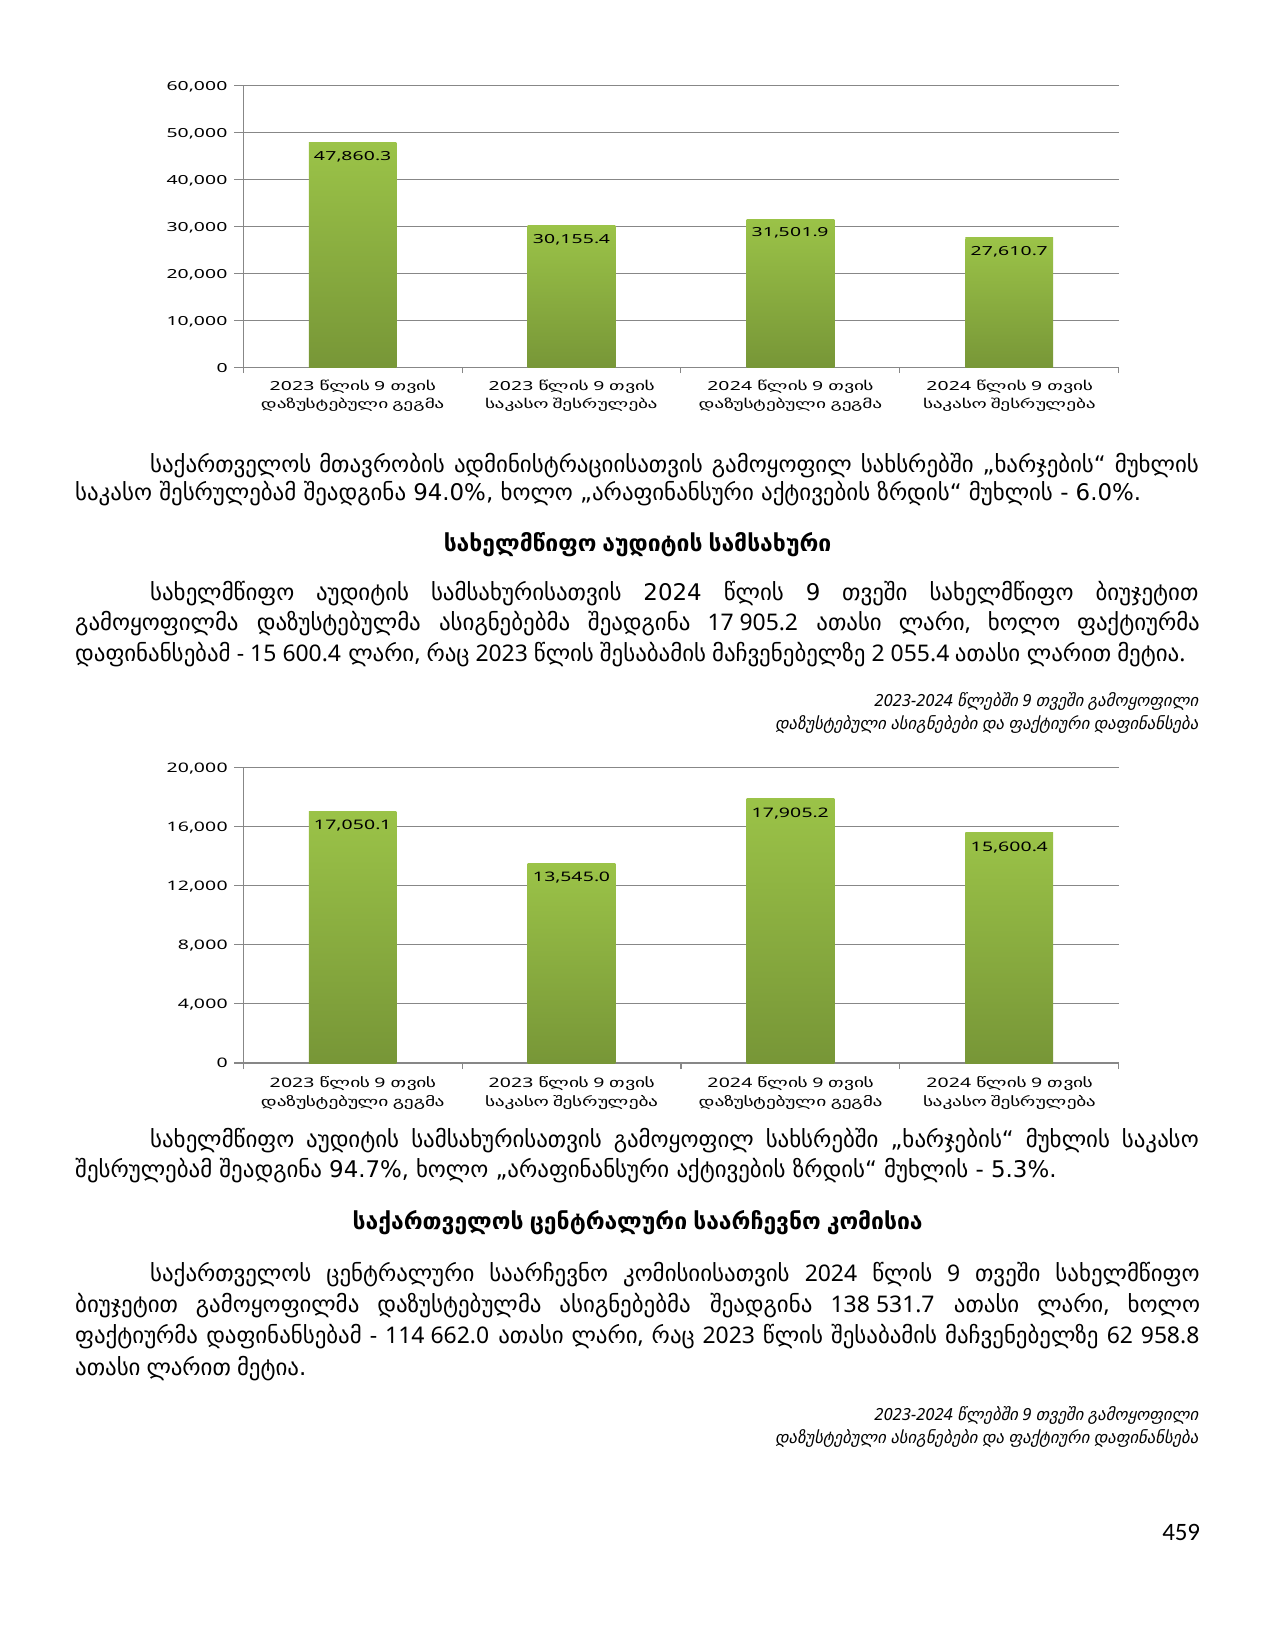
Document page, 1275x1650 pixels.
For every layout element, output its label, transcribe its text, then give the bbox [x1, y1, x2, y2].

text სახელმწიფო აუდიტის სამსახურისათვის 2024 წლის 9 თვეში სახელმწიფო ბიუჯეტით გამოყოფილმა დაზუსტებულმა ასიგნებებმა შეადგინა 17 905.2 ათასი ლარი, ხოლო ფაქტიურმა დაფინანსებამ - 15 600.4 ლარი, რაც 2023 წლის შესაბამის მაჩვენებელზე 2 055.4 ათასი ლარით მეტია. [75, 579, 1200, 668]
text საქართველოს ცენტრალური საარჩევნო კომისიისათვის 2024 წლის 9 თვეში სახელმწიფო ბიუჯეტით გამოყოფილმა დაზუსტებულმა ასიგნებებმა შეადგინა 138 531.7 ათასი ლარი, ხოლო ფაქტიურმა დაფინანსებამ - 114 662.0 ათასი ლარი, რაც 2023 წლის შესაბამის მაჩვენებელზე 62 958.8 ათასი ლარით მეტია. [75, 1257, 1200, 1382]
text საქართველოს ცენტრალური საარჩევნო კომისია [75, 1205, 1200, 1236]
text სახელმწიფო აუდიტის სამსახური [75, 527, 1200, 558]
text სახელმწიფო აუდიტის სამსახურისათვის გამოყოფილ სახსრებში „ხარჯების“ მუხლის საკასო შესრულებამ შეადგინა 94.7%, ხოლო „არაფინანსური აქტივების ზრდის“ მუხლის - 5.3%. [75, 1126, 1200, 1184]
text 2023-2024 წლებში 9 თვეში გამოყოფილი დაზუსტებული ასიგნებები და ფაქტიური დაფინანსება [75, 689, 1200, 734]
text საქართველოს მთავრობის ადმინისტრაციისათვის გამოყოფილ სახსრებში „ხარჯების“ მუხლის საკასო შესრულებამ შეადგინა 94.0%, ხოლო „არაფინანსური აქტივების ზრდის“ მუხლის - 6.0%. [75, 448, 1200, 506]
text 2023-2024 წლებში 9 თვეში გამოყოფილი დაზუსტებული ასიგნებები და ფაქტიური დაფინანსება [75, 1403, 1200, 1448]
